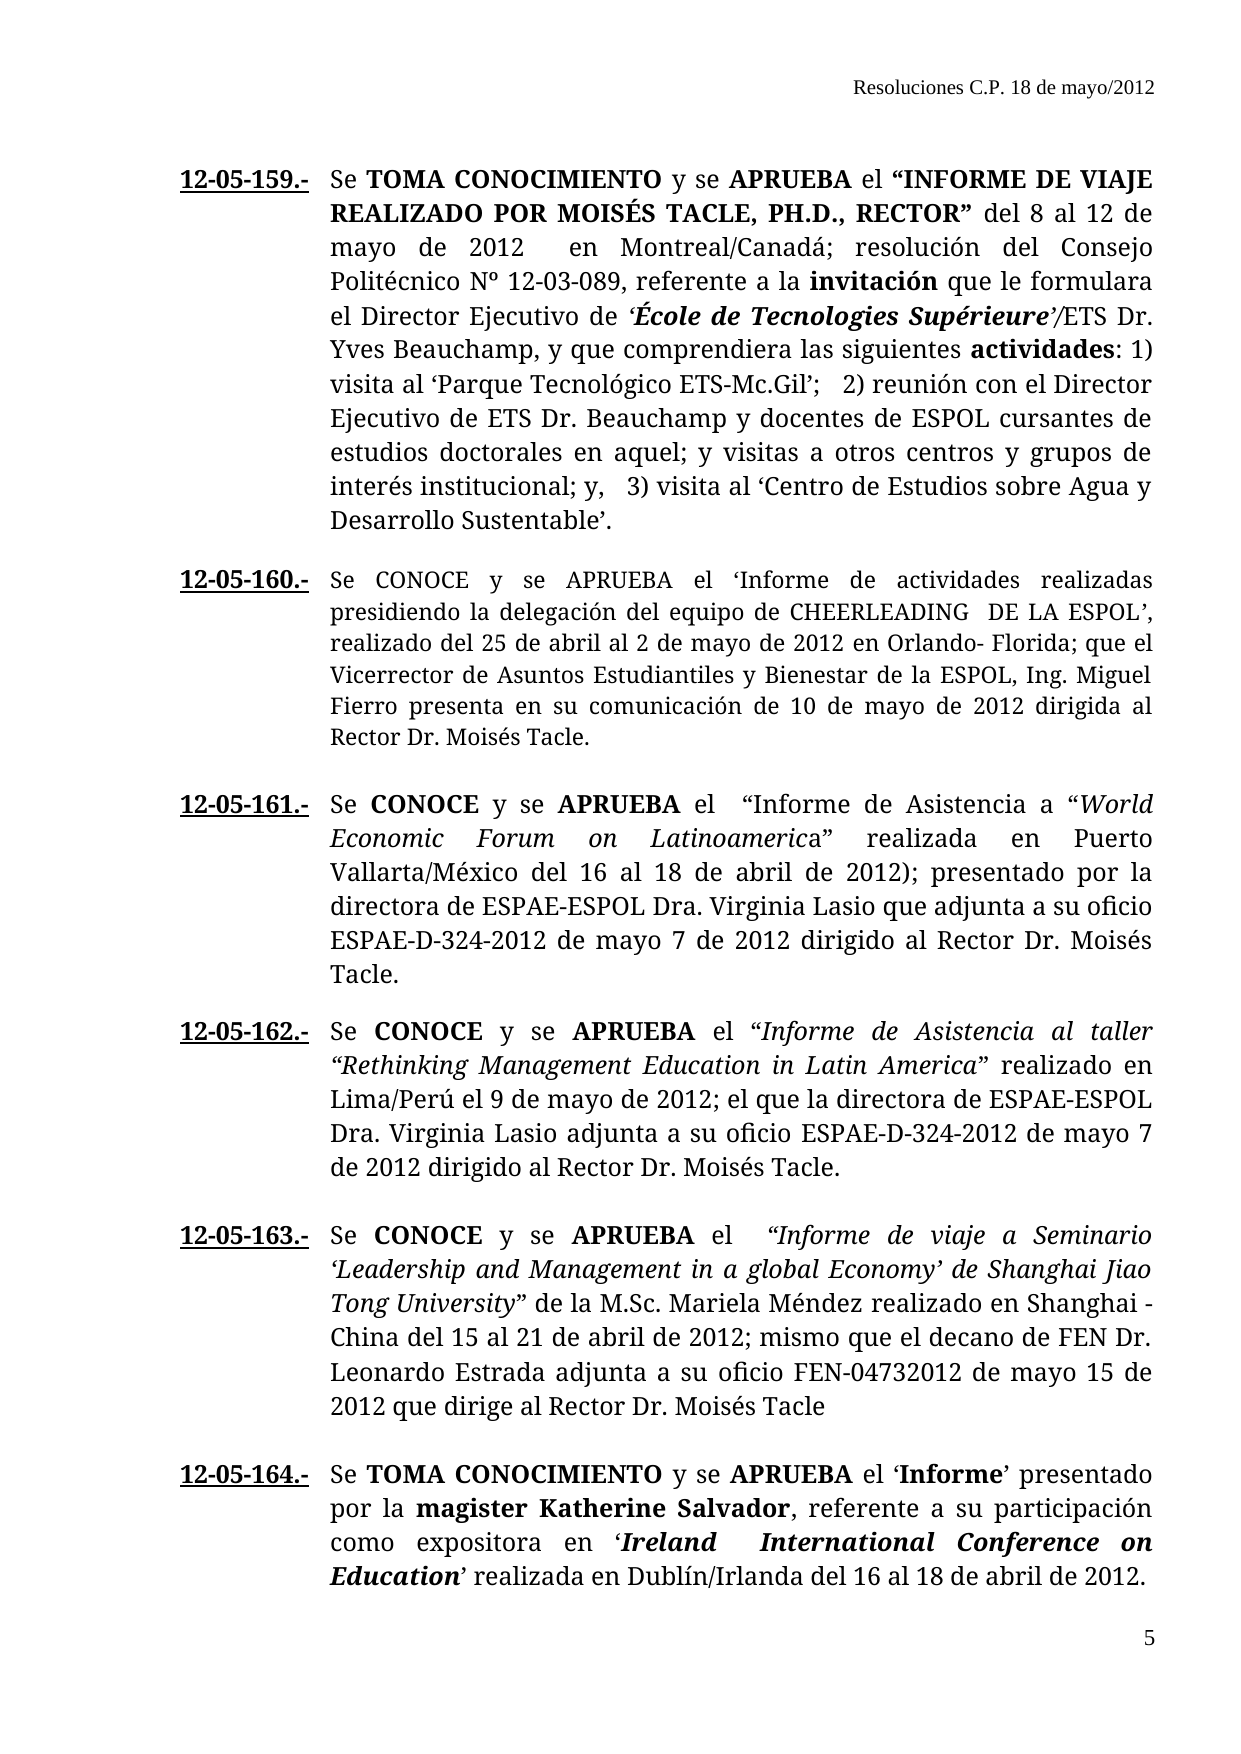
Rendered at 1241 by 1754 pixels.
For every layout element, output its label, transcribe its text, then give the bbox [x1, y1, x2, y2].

text 12-05-159.- Se TOMA CONOCIMIENTO y se APRUEBA el “INFORME DE VIAJE REALIZADO POR MOISÉS TACLE, PH.D., RECTOR” del 8 al 12 de mayo de 2012 en Montreal/Canadá; resolución del Consejo Politécnico Nº 12-03-089, referente a la invitación que le formulara el Director Ejecutivo de ‘École de Tecnologies Supérieure’/ETS Dr. Yves Beauchamp, y que comprendiera las siguientes actividades: 1) visita al ‘Parque Tecnológico ETS-Mc.Gil’; 2) reunión con el Director Ejecutivo de ETS Dr. Beauchamp y docentes de ESPOL cursantes de estudios doctorales en aquel; y visitas a otros centros y grupos de interés institucional; y, 3) visita al ‘Centro de Estudios sobre Agua y Desarrollo Sustentable’. [180, 162, 1153, 537]
text 12-05-164.- Se TOMA CONOCIMIENTO y se APRUEBA el ‘Informe’ presentado por la magister Katherine Salvador, referente a su participación como expositora en ‘Ireland International Conference on Education’ realizada en Dublín/Irlanda del 16 al 18 de abril de 2012. [180, 1456, 1153, 1593]
text 12-05-162.- Se CONOCE y se APRUEBA el “Informe de Asistencia al taller “Rethinking Management Education in Latin America” realizado en Lima/Perú el 9 de mayo de 2012; el que la directora de ESPAE-ESPOL Dra. Virginia Lasio adjunta a su oficio ESPAE-D-324-2012 de mayo 7 de 2012 dirigido al Rector Dr. Moisés Tacle. [180, 1013, 1153, 1184]
text 12-05-161.- Se CONOCE y se APRUEBA el “Informe de Asistencia a “World Economic Forum on Latinoamerica” realizada en Puerto Vallarta/México del 16 al 18 de abril de 2012); presentado por la directora de ESPAE-ESPOL Dra. Virginia Lasio que adjunta a su oficio ESPAE-D-324-2012 de mayo 7 de 2012 dirigido al Rector Dr. Moisés Tacle. [180, 786, 1153, 991]
text 12-05-163.- Se CONOCE y se APRUEBA el “Informe de viaje a Seminario ‘Leadership and Management in a global Economy’ de Shanghai Jiao Tong University” de la M.Sc. Mariela Méndez realizado en Shanghai - China del 15 al 21 de abril de 2012; mismo que el decano de FEN Dr. Leonardo Estrada adjunta a su oficio FEN-04732012 de mayo 15 de 2012 que dirige al Rector Dr. Moisés Tacle [180, 1218, 1153, 1422]
text 12-05-160.- Se CONOCE y se APRUEBA el ‘Informe de actividades realizadas presidiendo la delegación del equipo de CHEERLEADING DE LA ESPOL’, realizado del 25 de abril al 2 de mayo de 2012 en Orlando- Florida; que el Vicerrector de Asuntos Estudiantiles y Bienestar de la ESPOL, Ing. Miguel Fierro presenta en su comunicación de 10 de mayo de 2012 dirigida al Rector Dr. Moisés Tacle. [180, 562, 1153, 752]
